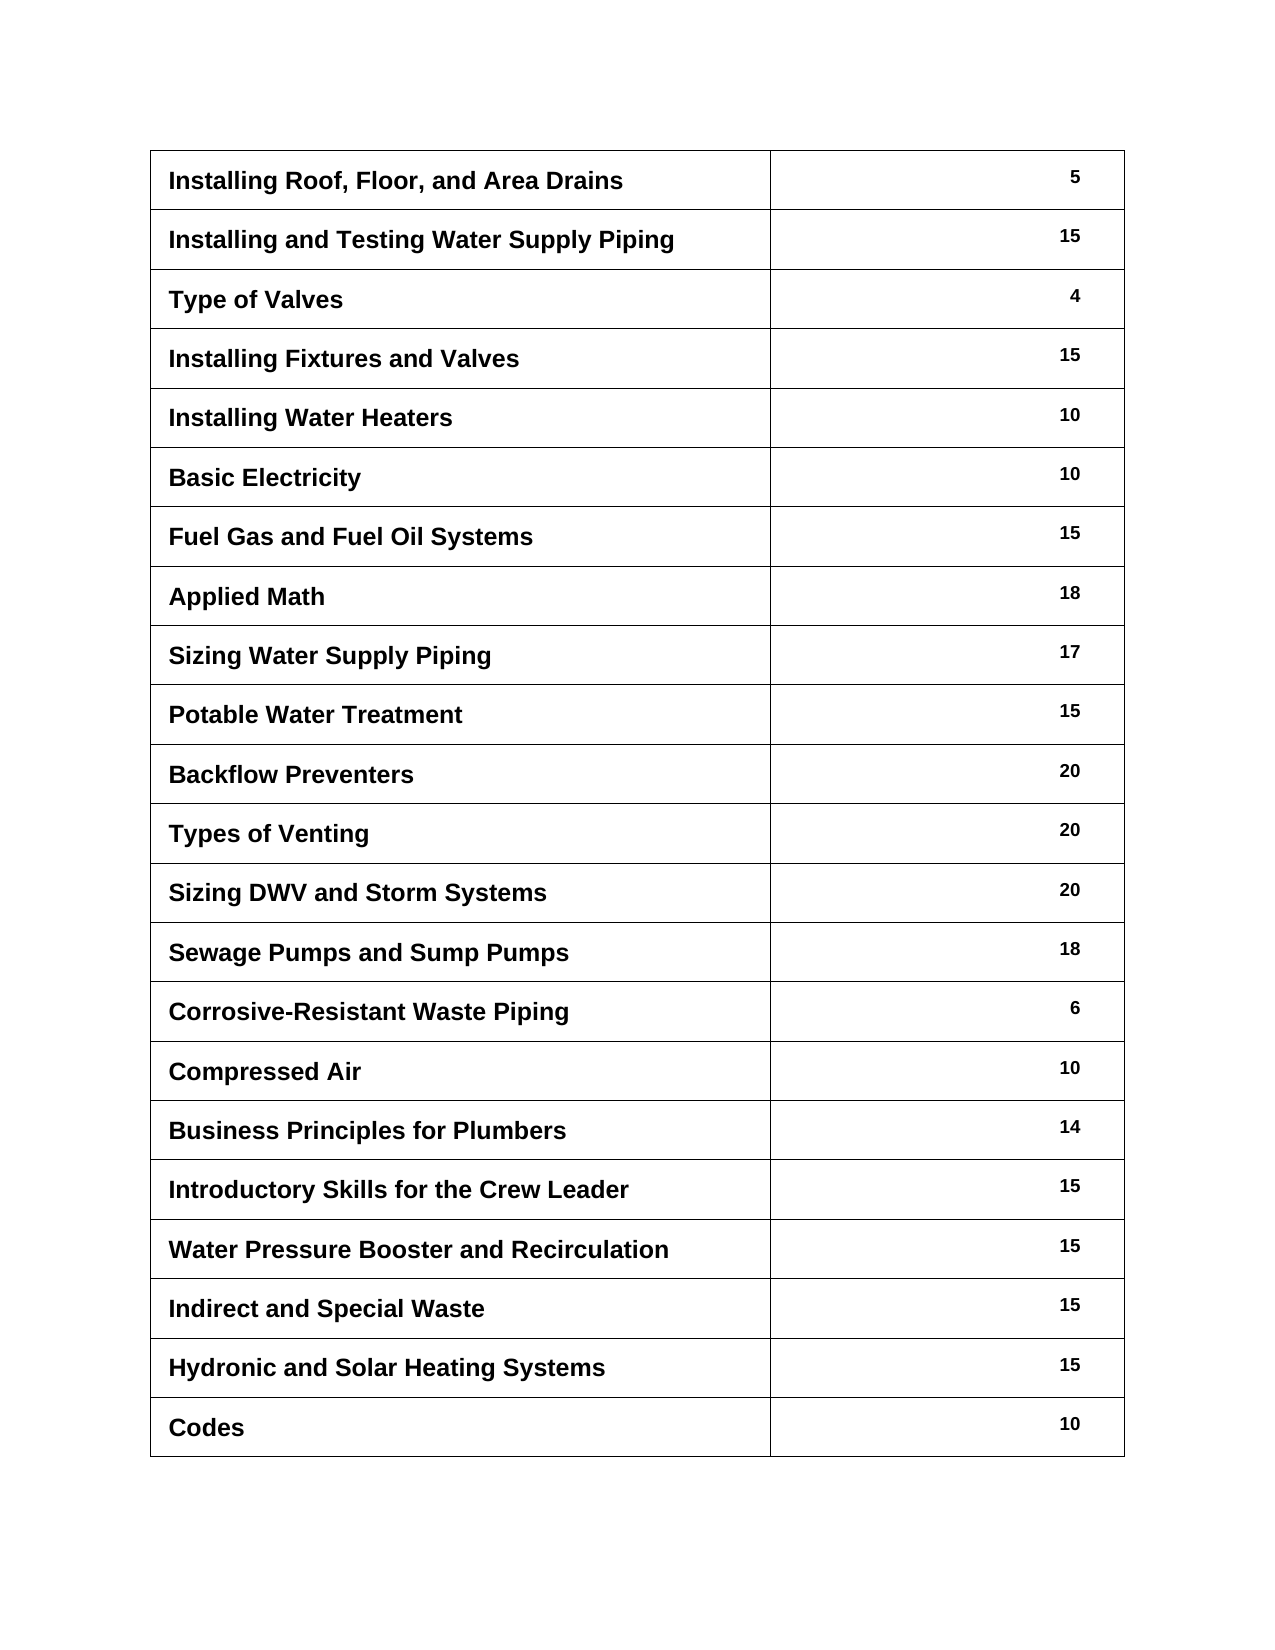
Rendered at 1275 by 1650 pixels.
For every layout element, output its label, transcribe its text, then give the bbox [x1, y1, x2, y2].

table_cell 15 [771, 1220, 1124, 1278]
table_cell Indirect and Special Waste [151, 1279, 770, 1337]
table_cell 20 [771, 864, 1124, 922]
table_cell 15 [771, 507, 1124, 566]
table_cell Backflow Preventers [151, 745, 770, 803]
table_cell 20 [771, 745, 1124, 803]
table_cell 5 [771, 151, 1124, 209]
table_cell Installing and Testing Water Supply Piping [151, 210, 770, 269]
table_cell 10 [771, 1042, 1124, 1100]
table_cell 10 [771, 389, 1124, 447]
table_cell Compressed Air [151, 1042, 770, 1100]
table_cell Installing Water Heaters [151, 389, 770, 447]
table_cell Installing Fixtures and Valves [151, 329, 770, 387]
table_cell 20 [771, 804, 1124, 862]
table_cell 15 [771, 1339, 1124, 1397]
table_cell 4 [771, 270, 1124, 328]
table_cell Installing Roof, Floor, and Area Drains [151, 151, 770, 209]
table_cell Fuel Gas and Fuel Oil Systems [151, 507, 770, 566]
table_cell 18 [771, 567, 1124, 625]
table_cell 15 [771, 1279, 1124, 1337]
table_cell Sizing Water Supply Piping [151, 626, 770, 684]
table_cell 15 [771, 210, 1124, 269]
table_cell Type of Valves [151, 270, 770, 328]
table_cell Codes [151, 1398, 770, 1456]
table_cell 10 [771, 1398, 1124, 1456]
table_cell Basic Electricity [151, 448, 770, 506]
table_cell 10 [771, 448, 1124, 506]
table_cell 15 [771, 329, 1124, 387]
table_cell Water Pressure Booster and Recirculation [151, 1220, 770, 1278]
table_cell Business Principles for Plumbers [151, 1101, 770, 1159]
table_cell Potable Water Treatment [151, 685, 770, 744]
table_cell 15 [771, 685, 1124, 744]
table_cell 18 [771, 923, 1124, 981]
table_cell Sizing DWV and Storm Systems [151, 864, 770, 922]
table_cell Introductory Skills for the Crew Leader [151, 1160, 770, 1219]
table_cell Hydronic and Solar Heating Systems [151, 1339, 770, 1397]
table_cell 14 [771, 1101, 1124, 1159]
table_cell Types of Venting [151, 804, 770, 862]
table_cell Sewage Pumps and Sump Pumps [151, 923, 770, 981]
table_cell 17 [771, 626, 1124, 684]
table_cell Applied Math [151, 567, 770, 625]
table_cell Corrosive-Resistant Waste Piping [151, 982, 770, 1041]
table_cell 6 [771, 982, 1124, 1041]
table_cell 15 [771, 1160, 1124, 1219]
